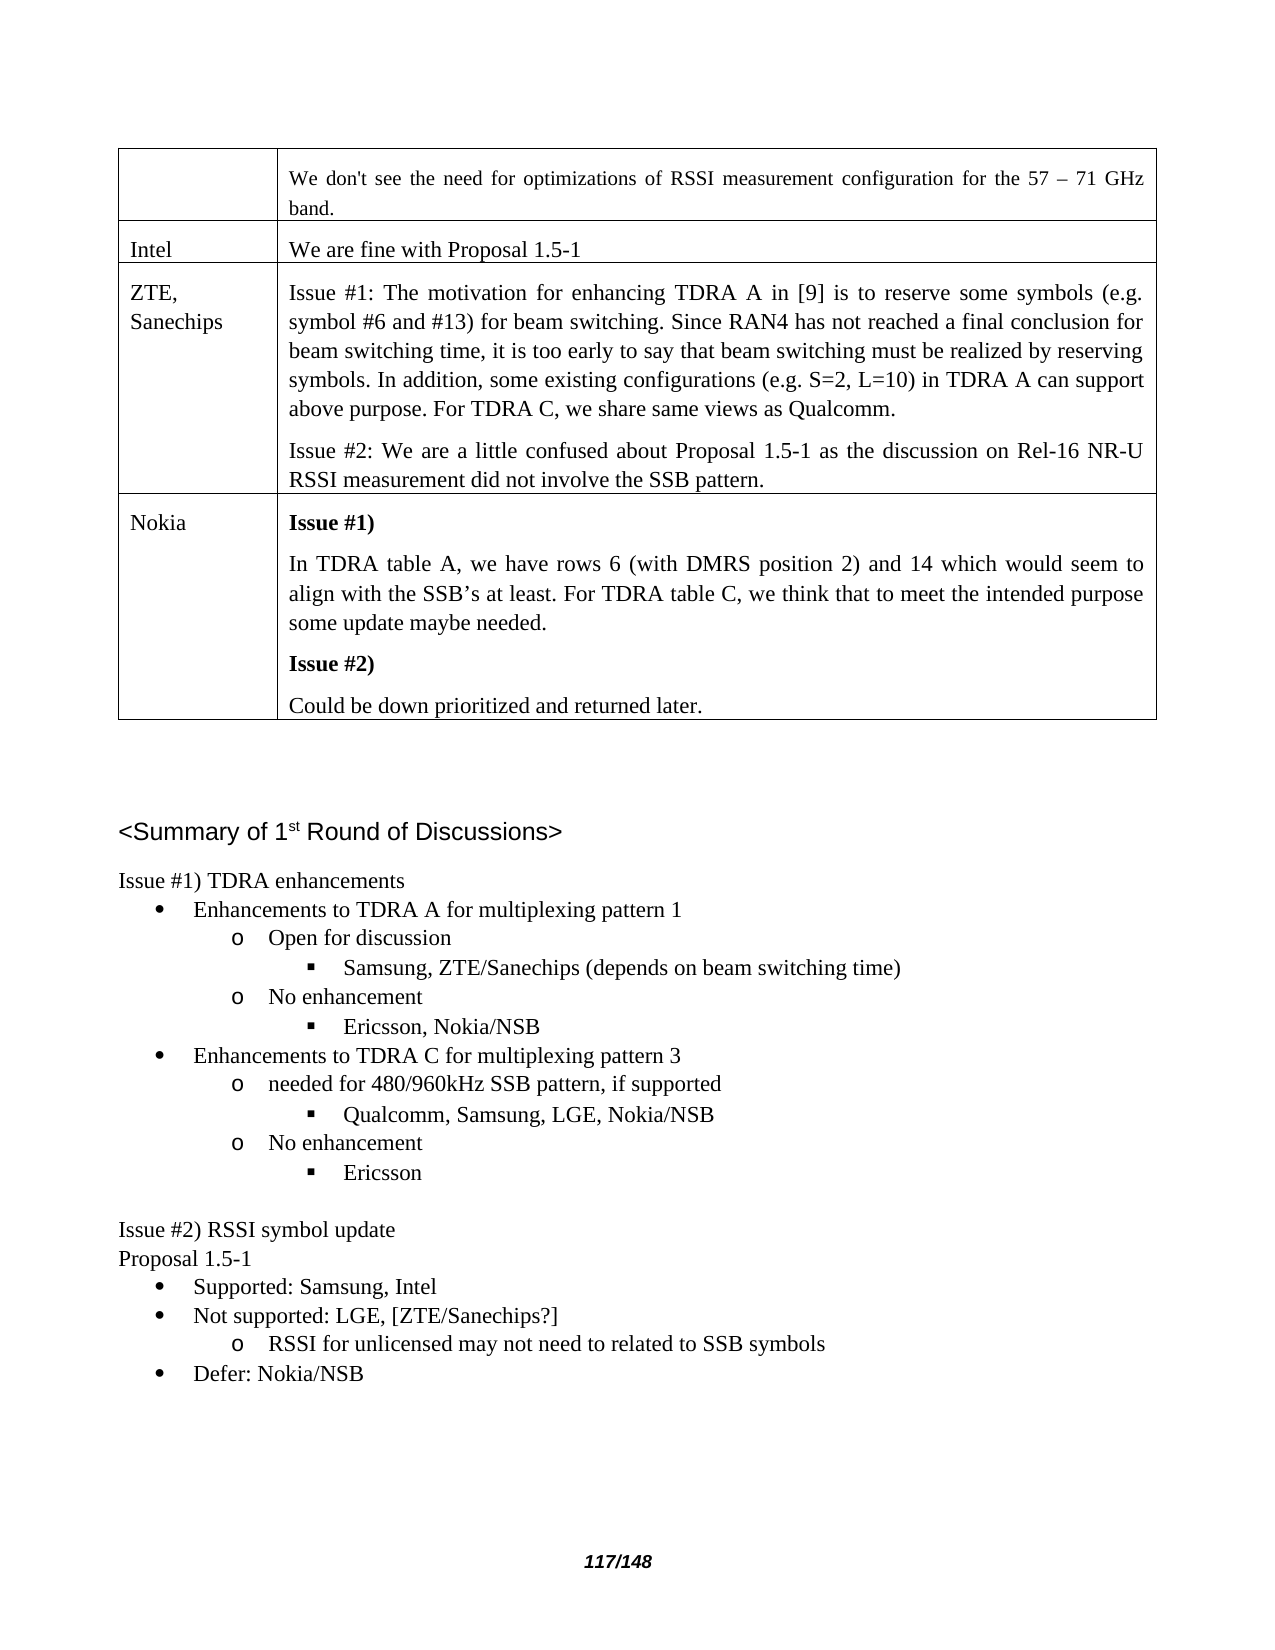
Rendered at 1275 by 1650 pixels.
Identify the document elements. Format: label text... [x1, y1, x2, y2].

text Issue #1) TDRA enhancements [118, 867, 1157, 893]
list Supported: Samsung, Intel [156, 1273, 1157, 1299]
list RSSI for unlicensed may not need to related to SSB symbols [231, 1330, 1157, 1358]
list Open for discussion [231, 924, 1157, 952]
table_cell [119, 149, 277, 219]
list No enhancement [231, 1129, 1157, 1157]
list Qualcomm, Samsung, LGE, Nokia/NSB [306, 1101, 1157, 1127]
text Issue #2) RSSI symbol update [118, 1216, 1157, 1243]
text Proposal 1.5-1 [118, 1245, 1157, 1271]
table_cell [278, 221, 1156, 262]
list Enhancements to TDRA A for multiplexing pattern 1 [156, 896, 1157, 922]
list Ericsson [306, 1159, 1157, 1186]
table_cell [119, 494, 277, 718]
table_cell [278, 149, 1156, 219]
list Samsung, ZTE/Sanechips (depends on beam switching time) [306, 954, 1157, 981]
subtitle <Summary of 1st Round of Discussions> [118, 817, 1157, 846]
list Not supported: LGE, [ZTE/Sanechips?] [156, 1302, 1157, 1328]
list Defer: Nokia/NSB [156, 1361, 1157, 1387]
list Enhancements to TDRA C for multiplexing pattern 3 [156, 1042, 1157, 1068]
list Ericsson, Nokia/NSB [306, 1013, 1157, 1040]
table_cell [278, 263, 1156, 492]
list No enhancement [231, 983, 1157, 1011]
list needed for 480/960kHz SSB pattern, if supported [231, 1070, 1157, 1098]
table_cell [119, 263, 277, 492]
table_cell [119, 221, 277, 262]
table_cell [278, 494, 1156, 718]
